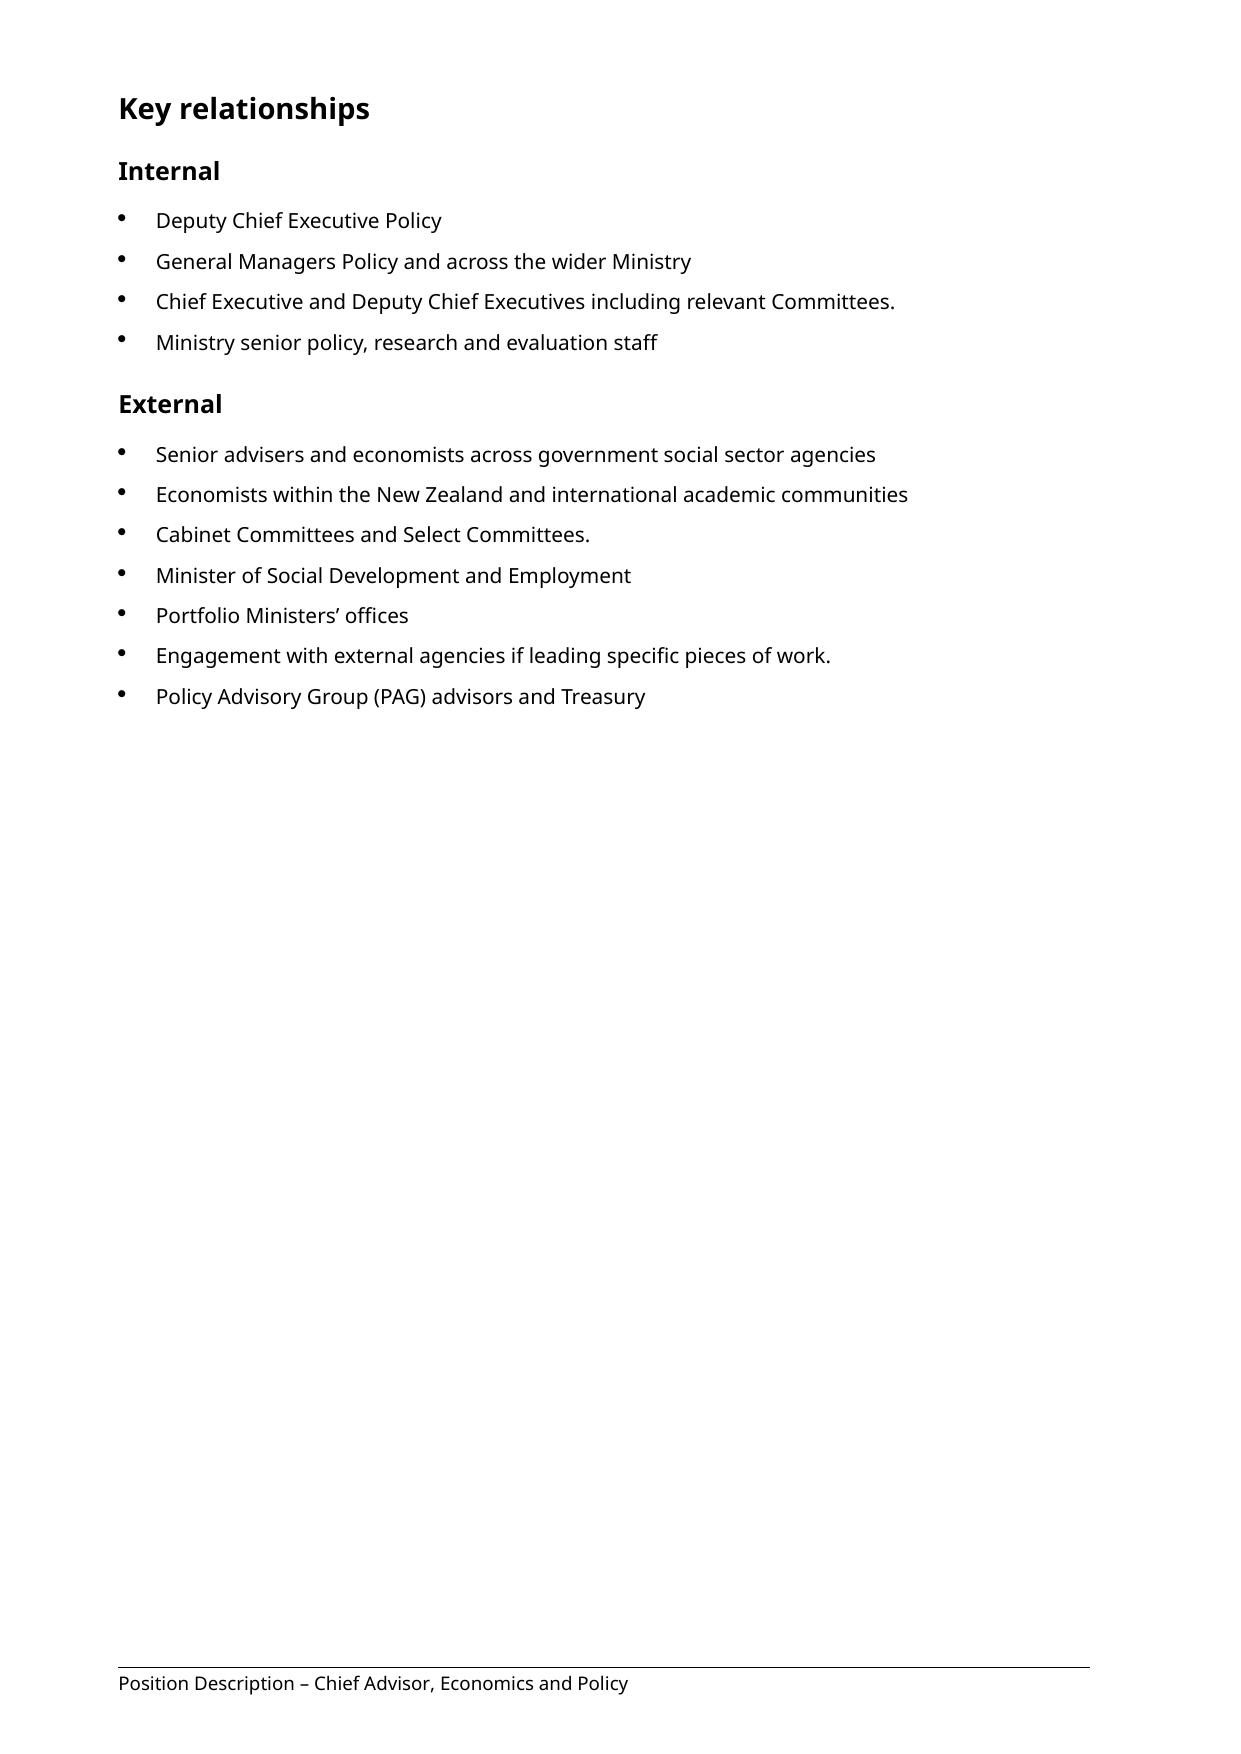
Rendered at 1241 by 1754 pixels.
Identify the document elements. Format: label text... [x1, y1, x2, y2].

subtitle Key relationships [118, 89, 1090, 128]
list General Managers Policy and across the wider Ministry [118, 247, 1090, 275]
list Policy Advisory Group (PAG) advisors and Treasury [118, 682, 1090, 710]
subtitle Internal [118, 153, 1090, 187]
subtitle External [118, 387, 1090, 421]
list Deputy Chief Executive Policy [118, 207, 1090, 235]
list Engagement with external agencies if leading specific pieces of work. [118, 642, 1090, 670]
list Cabinet Committees and Select Committees. [118, 521, 1090, 549]
list Chief Executive and Deputy Chief Executives including relevant Committees. [118, 287, 1090, 316]
list Portfolio Ministers’ offices [118, 601, 1090, 630]
list Senior advisers and economists across government social sector agencies [118, 440, 1090, 468]
list Ministry senior policy, research and evaluation staff [118, 328, 1090, 356]
list Economists within the New Zealand and international academic communities [118, 480, 1090, 509]
list Minister of Social Development and Employment [118, 561, 1090, 589]
